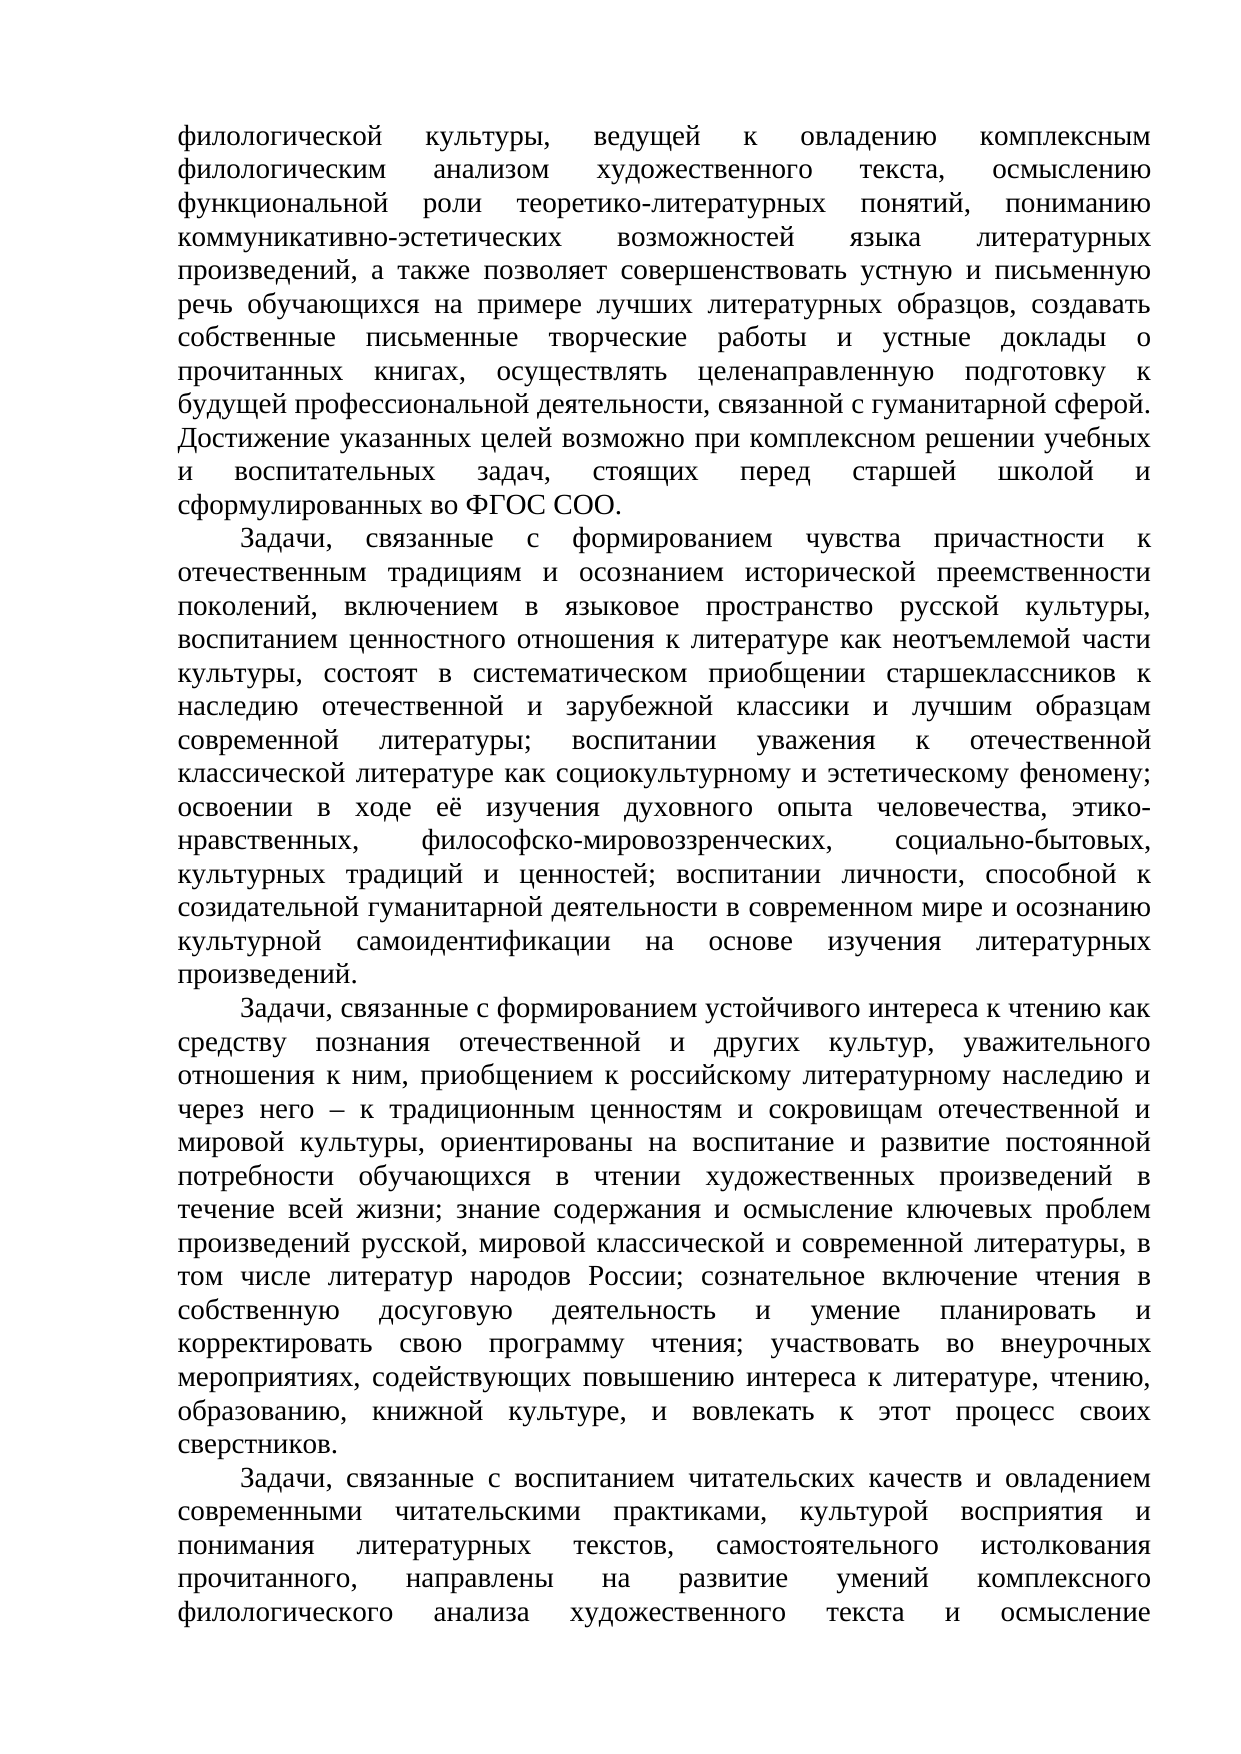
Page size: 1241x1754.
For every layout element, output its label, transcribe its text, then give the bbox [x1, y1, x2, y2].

text Задачи, связанные с формированием чувства причастности к отечественным традициям и осознанием исторической преемственности поколений, включением в языковое пространство русской культуры, воспитанием ценностного отношения к литературе как неотъемлемой части культуры, состоят в систематическом приобщении старшеклассников к наследию отечественной и зарубежной классики и лучшим образцам современной литературы; воспитании уважения к отечественной классической литературе как социокультурному и эстетическому феномену; освоении в ходе её изучения духовного опыта человечества, этико-нравственных, философско-мировоззренческих, социально-бытовых, культурных традиций и ценностей; воспитании личности, способной к созидательной гуманитарной деятельности в современном мире и осознанию культурной самоидентификации на основе изучения литературных произведений. [177, 521, 1152, 990]
text Задачи, связанные с формированием устойчивого интереса к чтению как средству познания отечественной и других культур, уважительного отношения к ним, приобщением к российскому литературному наследию и через него – к традиционным ценностям и сокровищам отечественной и мировой культуры, ориентированы на воспитание и развитие постоянной потребности обучающихся в чтении художественных произведений в течение всей жизни; знание содержания и осмысление ключевых проблем произведений русской, мировой классической и современной литературы, в том числе литератур народов России; сознательное включение чтения в собственную досуговую деятельность и умение планировать и корректировать свою программу чтения; участвовать во внеурочных мероприятиях, содействующих повышению интереса к литературе, чтению, образованию, книжной культуре, и вовлекать к этот процесс своих сверстников. [177, 990, 1152, 1460]
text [177, 118, 1152, 521]
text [177, 1460, 1152, 1627]
